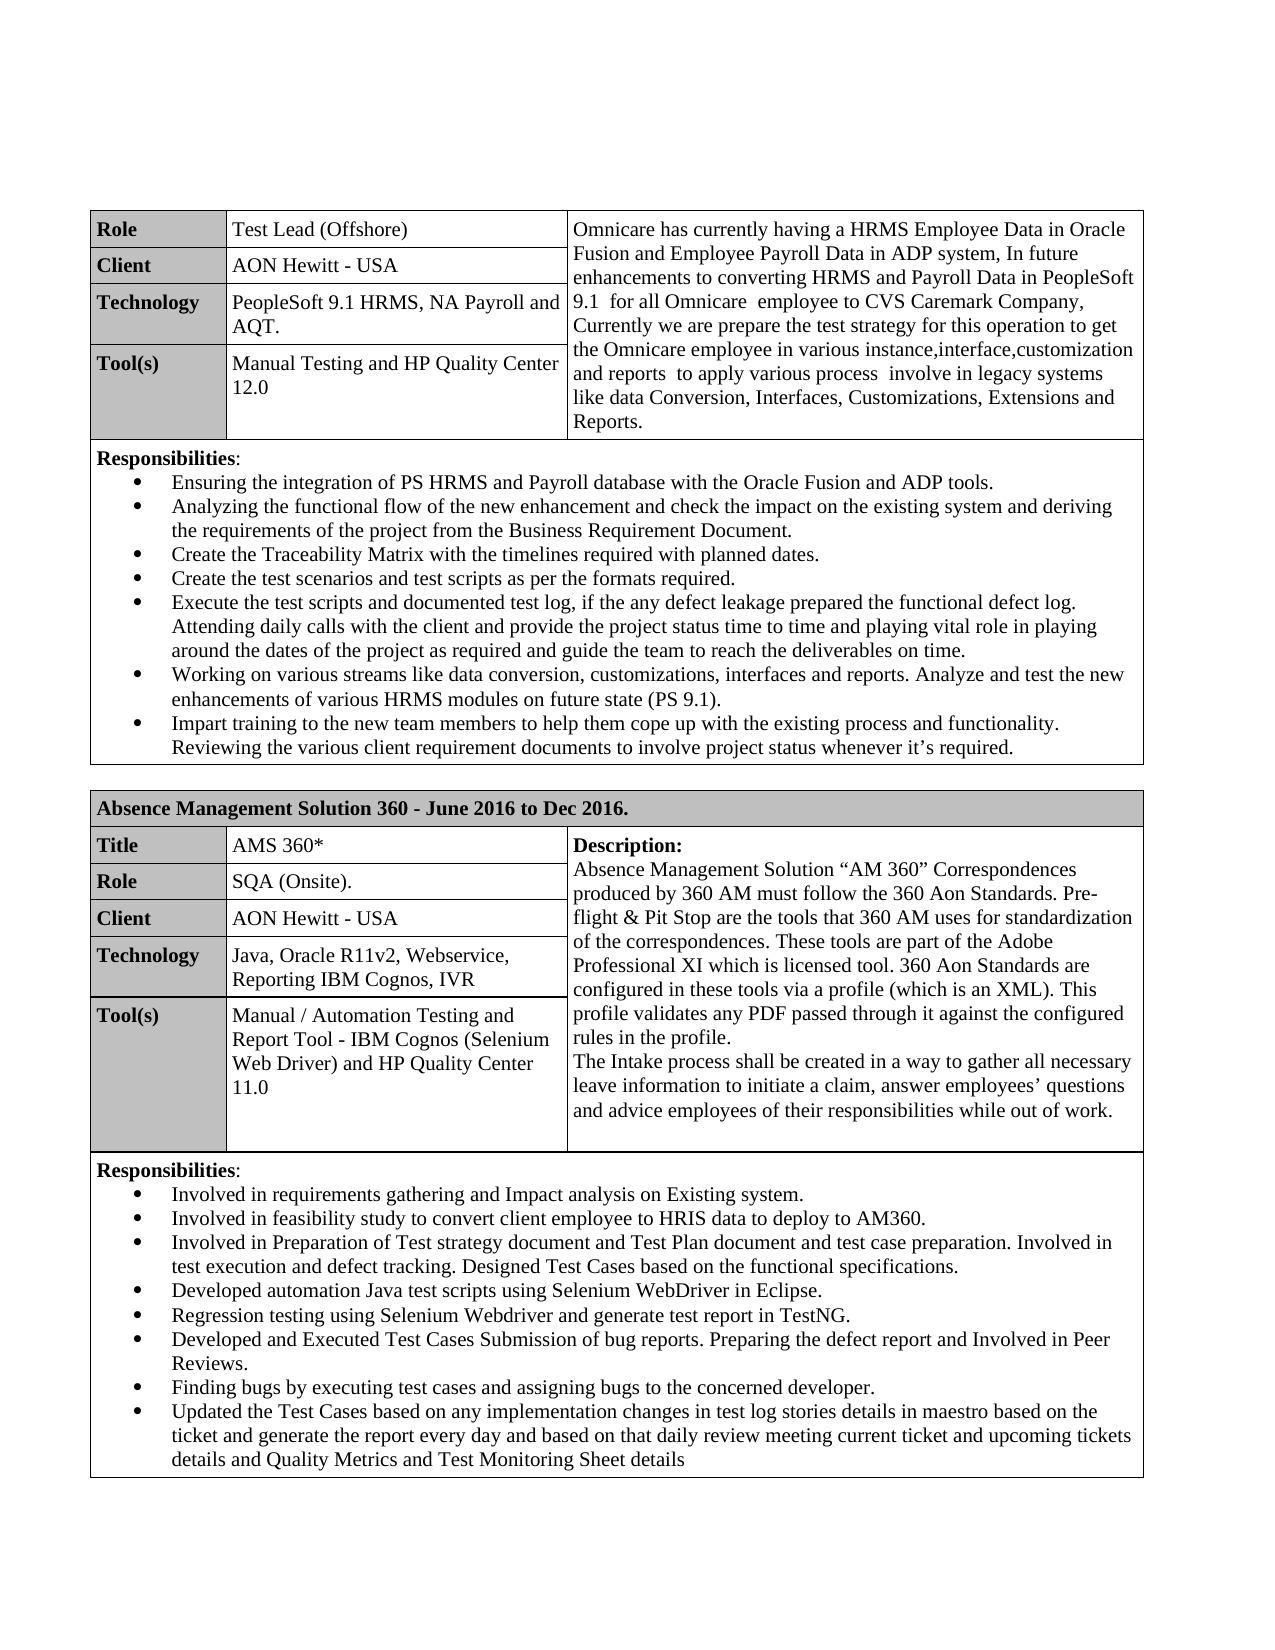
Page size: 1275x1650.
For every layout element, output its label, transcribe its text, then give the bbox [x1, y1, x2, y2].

table_cell Role [91, 211, 226, 247]
table_cell Client [91, 248, 226, 283]
table_cell Manual Testing and HP Quality Center 12.0 [227, 345, 567, 439]
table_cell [568, 211, 1143, 439]
table_cell PeopleSoft 9.1 HRMS, NA Payroll and AQT. [227, 284, 567, 344]
table_cell AMS 360* [227, 827, 567, 863]
table_cell Manual / Automation Testing and Report Tool - IBM Cognos (Selenium Web Driver) and HP Quality Center 11.0 [227, 998, 567, 1151]
table_cell Role [91, 864, 226, 899]
table_cell SQA (Onsite). [227, 864, 567, 899]
table_cell AON Hewitt - USA [227, 900, 567, 936]
table_cell Java, Oracle R11v2, Webservice, Reporting IBM Cognos, IVR [227, 937, 567, 996]
table_cell Technology [91, 937, 226, 996]
table_cell Client [91, 900, 226, 936]
table_cell AON Hewitt - USA [227, 248, 567, 283]
table_cell Responsibilities: Involved in requirements gathering and Impact analysis on Existing system. Involved in feasibility study to convert client employee to HRIS data to deploy to AM360. Involved in Preparation of Test strategy document and Test Plan document and test case preparation. Involved in test execution and defect tracking. Designed Test Cases based on the functional specifications. Developed automation Java test scripts using Selenium WebDriver in Eclipse. Regression testing using Selenium Webdriver and generate test report in TestNG. Developed and Executed Test Cases Submission of bug reports. Preparing the defect report and Involved in Peer Reviews. Finding bugs by executing test cases and assigning bugs to the concerned developer. Updated the Test Cases based on any implementation changes in test log stories details in maestro based on the ticket and generate the report every day and based on that daily review meeting current ticket and upcoming tickets details and Quality Metrics and Test Monitoring Sheet details [91, 1153, 1143, 1477]
table_cell Test Lead (Offshore) [227, 211, 567, 247]
table_cell Technology [91, 284, 226, 344]
table_cell Description: Absence Management Solution “AM 360” Correspondences produced by 360 AM must follow the 360 Aon Standards. Pre-flight & Pit Stop are the tools that 360 AM uses for standardization of the correspondences. These tools are part of the Adobe Professional XI which is licensed tool. 360 Aon Standards are configured in these tools via a profile (which is an XML). This profile validates any PDF passed through it against the configured rules in the profile. The Intake process shall be created in a way to gather all necessary leave information to initiate a claim, answer employees’ questions and advice employees of their responsibilities while out of work. [568, 827, 1143, 1151]
table_cell Title [91, 827, 226, 863]
table_cell Tool(s) [91, 998, 226, 1151]
table_cell Tool(s) [91, 345, 226, 439]
table_header Absence Management Solution 360 - June 2016 to Dec 2016. [91, 791, 1143, 826]
table_cell Responsibilities: Ensuring the integration of PS HRMS and Payroll database with the Oracle Fusion and ADP tools. Analyzing the functional flow of the new enhancement and check the impact on the existing system and deriving the requirements of the project from the Business Requirement Document. Create the Traceability Matrix with the timelines required with planned dates. Create the test scenarios and test scripts as per the formats required. Execute the test scripts and documented test log, if the any defect leakage prepared the functional defect log. Attending daily calls with the client and provide the project status time to time and playing vital role in playing around the dates of the project as required and guide the team to reach the deliverables on time. Working on various streams like data conversion, customizations, interfaces and reports. Analyze and test the new enhancements of various HRMS modules on future state (PS 9.1). Impart training to the new team members to help them cope up with the existing process and functionality. Reviewing the various client requirement documents to involve project status whenever it’s required. [91, 440, 1143, 764]
